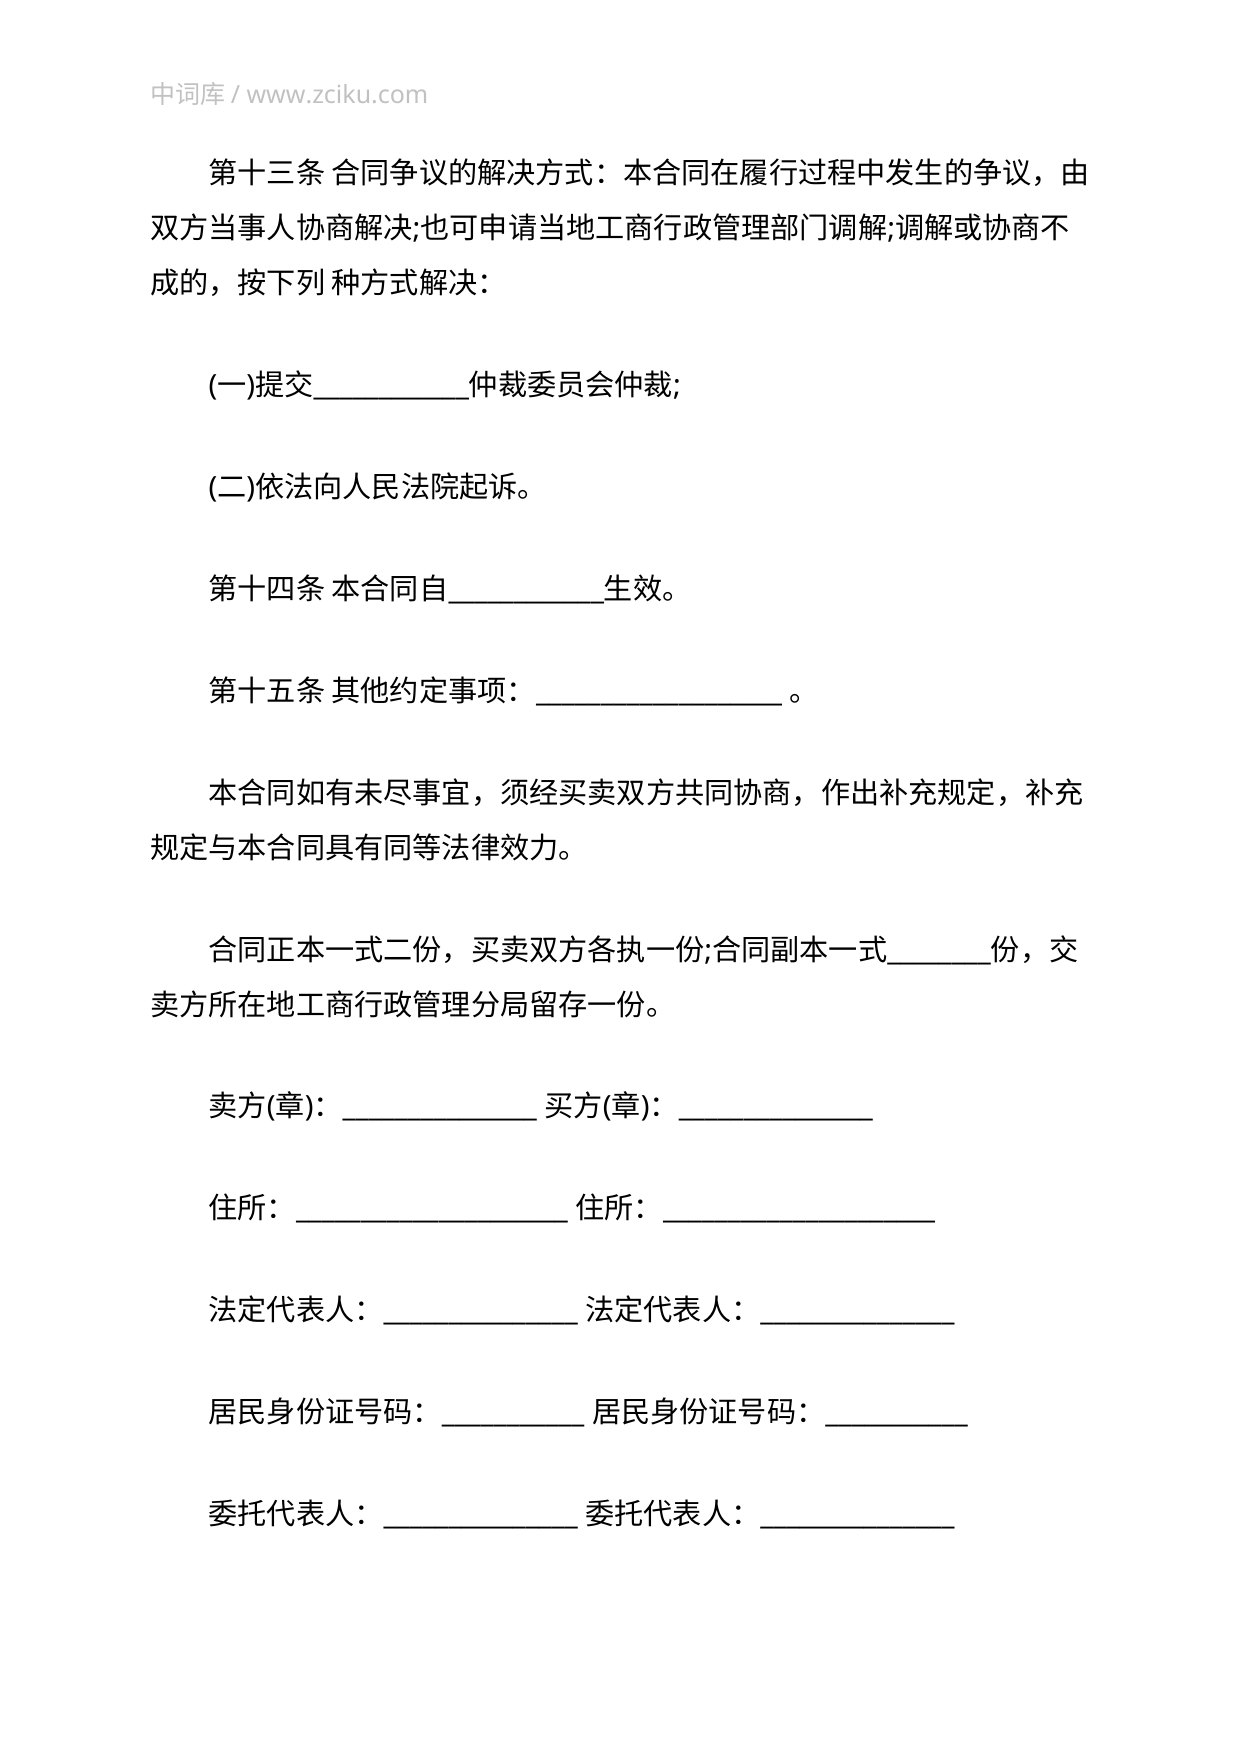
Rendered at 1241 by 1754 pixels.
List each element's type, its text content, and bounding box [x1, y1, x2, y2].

text 第十四条 本合同自____________生效。 [150, 566, 1090, 608]
text 法定代表人：_______________ 法定代表人：_______________ [150, 1287, 1090, 1329]
text 居民身份证号码：___________ 居民身份证号码：___________ [150, 1389, 1090, 1431]
text 本合同如有未尽事宜，须经买卖双方共同协商，作出补充规定，补充规定与本合同具有同等法律效力。 [150, 769, 1090, 867]
text (二)依法向人民法院起诉。 [150, 464, 1090, 506]
text 住所：_____________________ 住所：_____________________ [150, 1185, 1090, 1227]
text 第十五条 其他约定事项：___________________ 。 [150, 668, 1090, 710]
text (一)提交____________仲裁委员会仲裁; [150, 362, 1090, 404]
text 合同正本一式二份，买卖双方各执一份;合同副本一式________份，交卖方所在地工商行政管理分局留存一份。 [150, 926, 1090, 1023]
text 卖方(章)：_______________ 买方(章)：_______________ [150, 1083, 1090, 1125]
text 第十三条 合同争议的解决方式：本合同在履行过程中发生的争议，由双方当事人协商解决;也可申请当地工商行政管理部门调解;调解或协商不成的，按下列 种方式解决： [150, 150, 1090, 302]
text 委托代表人：_______________ 委托代表人：_______________ [150, 1491, 1090, 1533]
